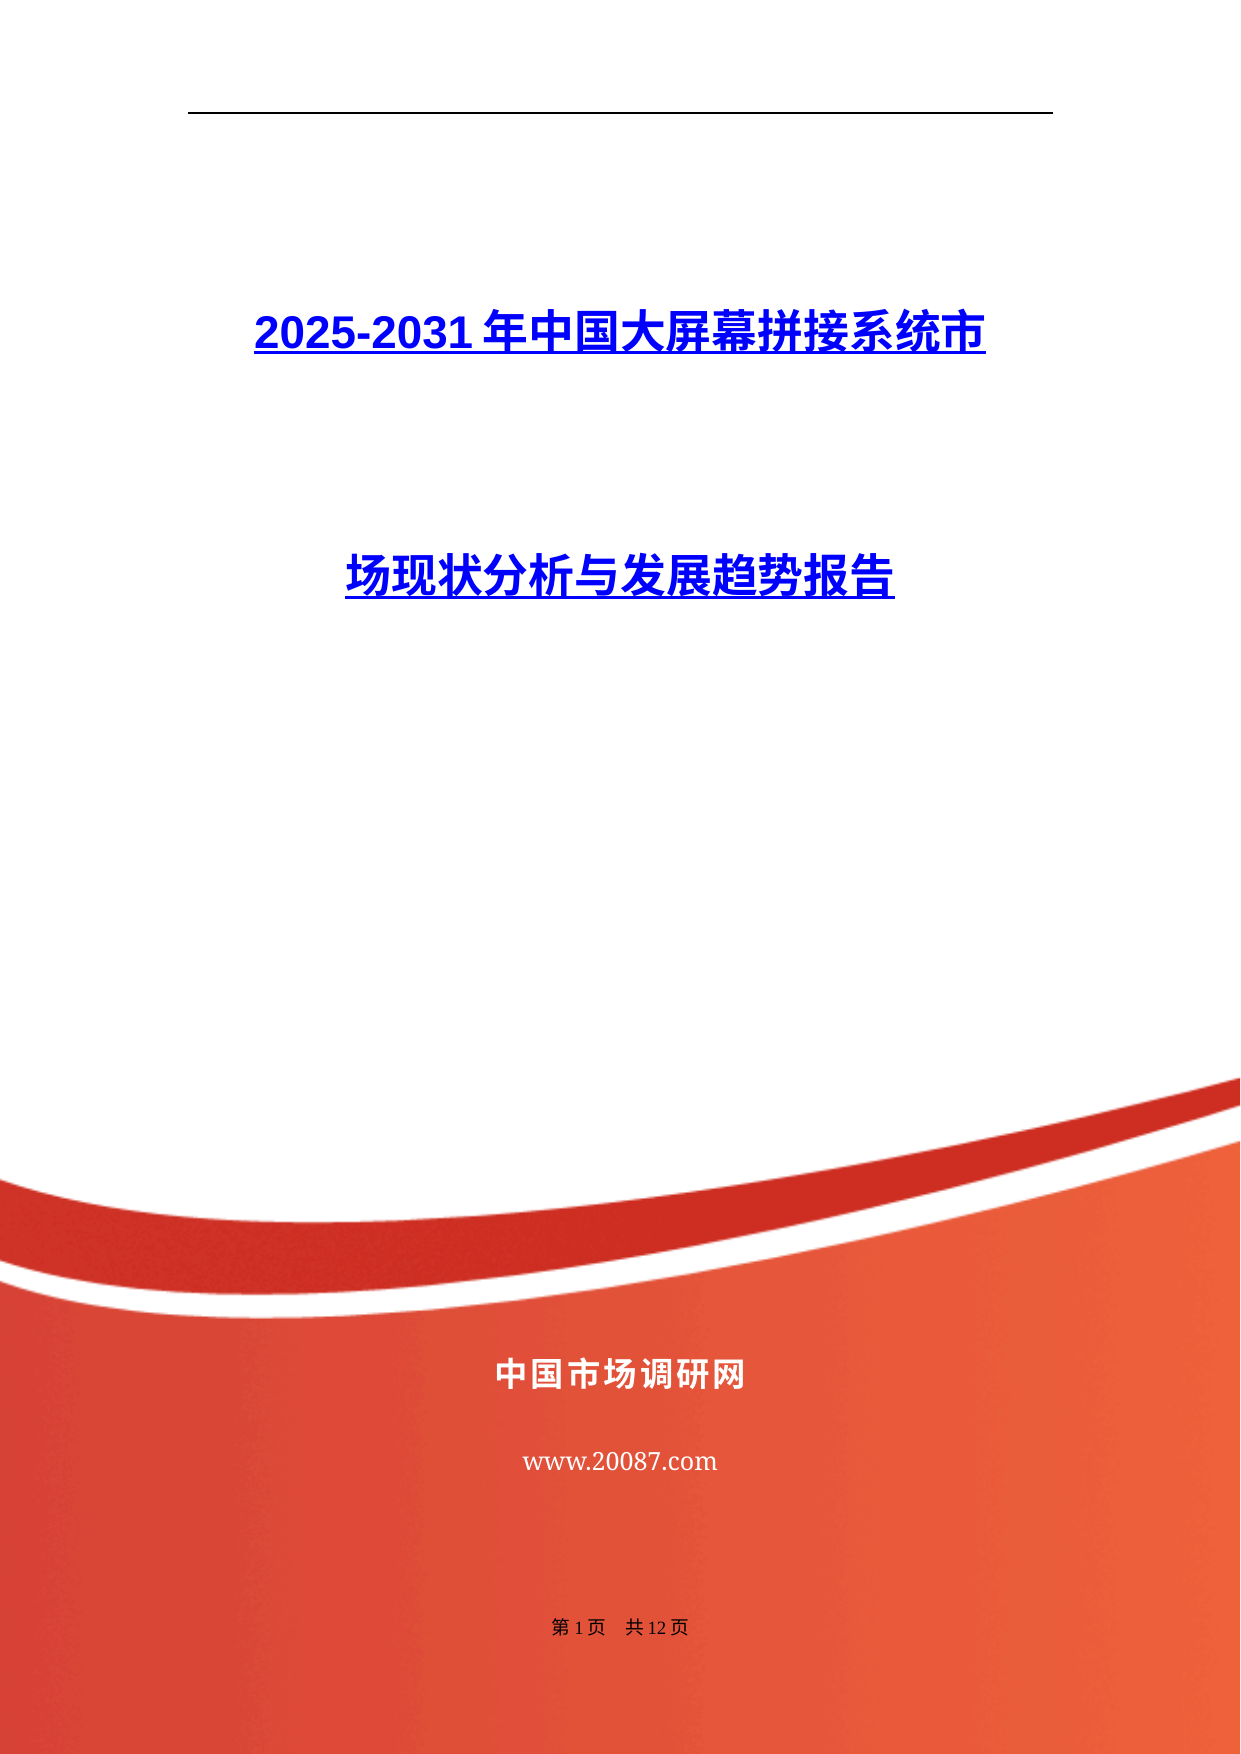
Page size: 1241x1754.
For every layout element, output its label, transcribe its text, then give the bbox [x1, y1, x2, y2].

picture [0, 1006, 1241, 1754]
subtitle 中国市场调研网 [187, 1339, 1053, 1404]
table_header 2025-2031年中国大屏幕拼接系统市场现状分析与发展趋势报告 [188, 207, 1053, 773]
text www.20087.com [187, 1428, 1053, 1493]
